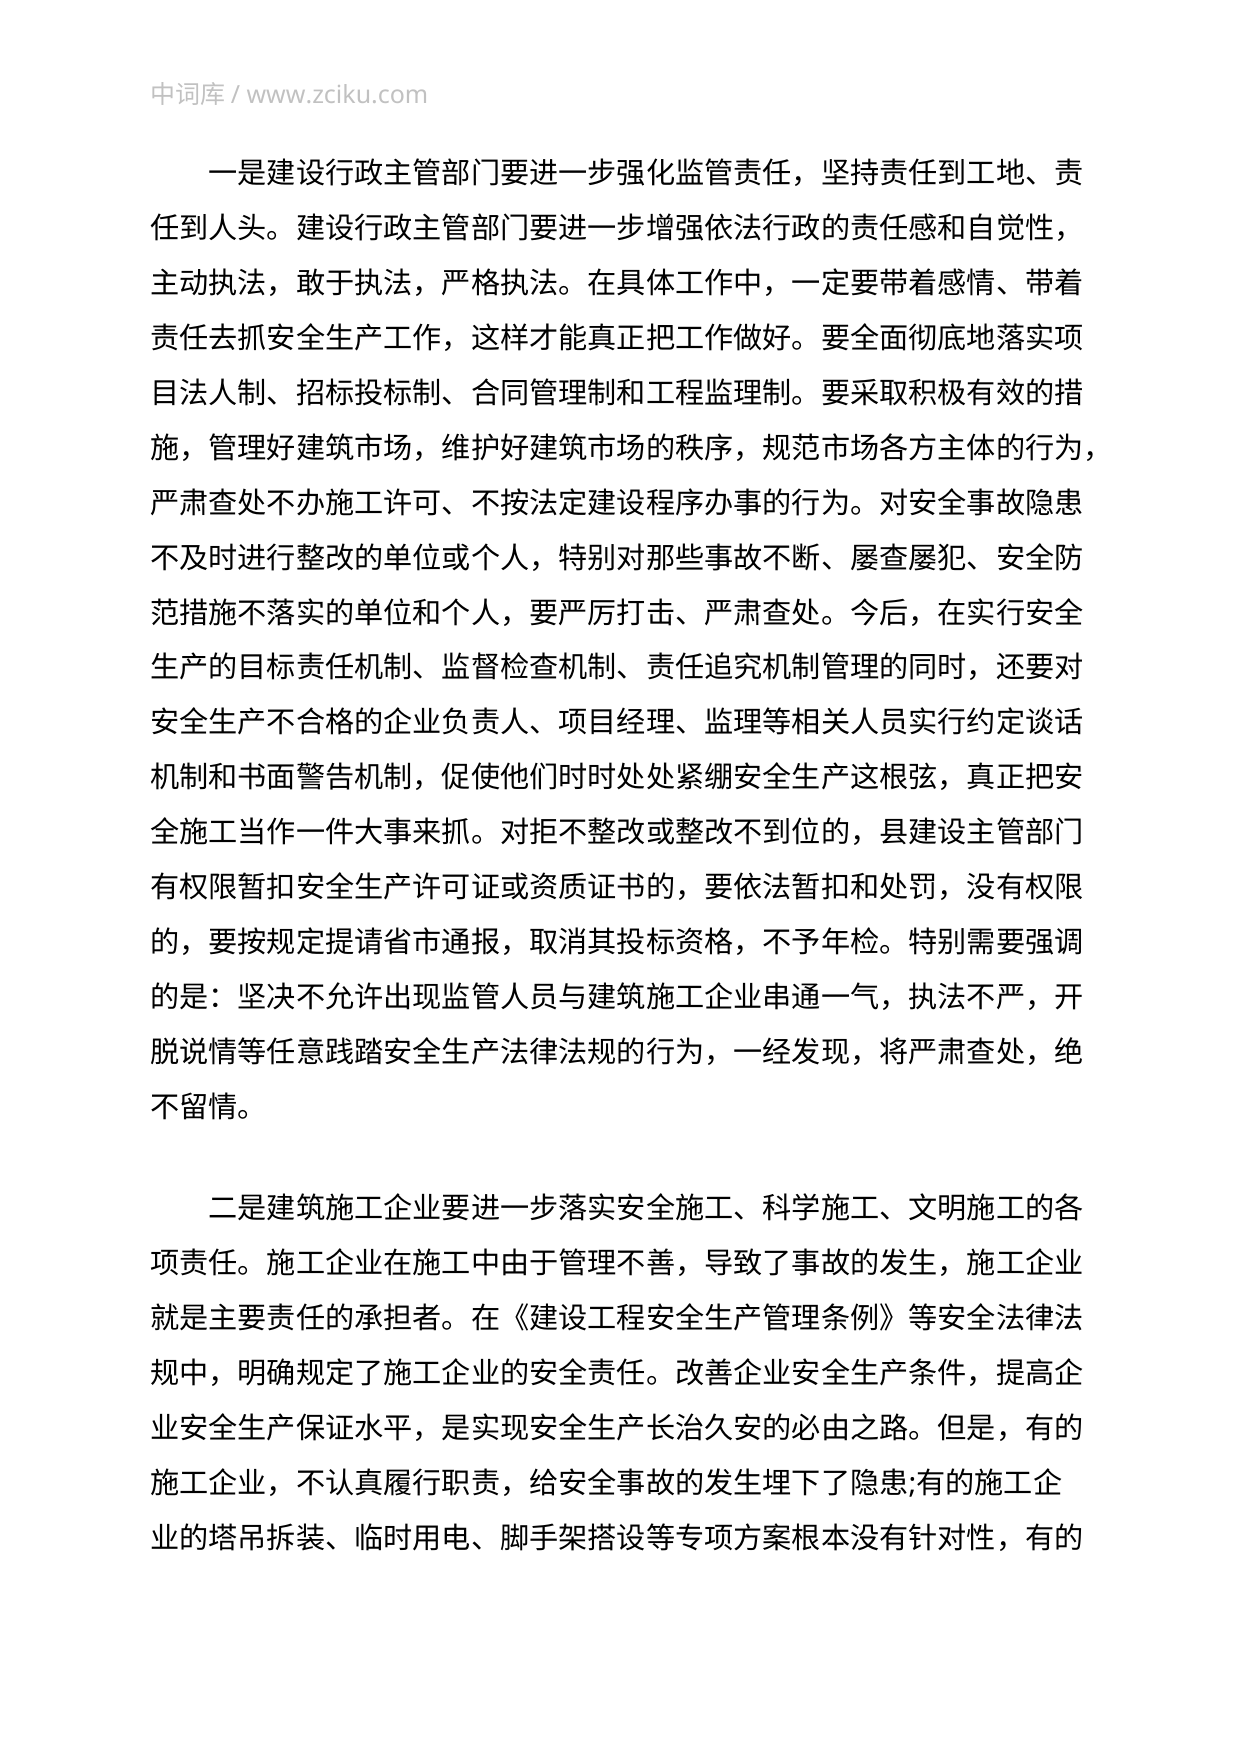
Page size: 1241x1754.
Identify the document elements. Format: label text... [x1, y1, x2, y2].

text 一是建设行政主管部门要进一步强化监管责任，坚持责任到工地、责任到人头。建设行政主管部门要进一步增强依法行政的责任感和自觉性，主动执法，敢于执法，严格执法。在具体工作中，一定要带着感情、带着责任去抓安全生产工作，这样才能真正把工作做好。要全面彻底地落实项目法人制、招标投标制、合同管理制和工程监理制。要采取积极有效的措施，管理好建筑市场，维护好建筑市场的秩序，规范市场各方主体的行为，严肃查处不办施工许可、不按法定建设程序办事的行为。对安全事故隐患不及时进行整改的单位或个人，特别对那些事故不断、屡查屡犯、安全防范措施不落实的单位和个人，要严厉打击、严肃查处。今后，在实行安全生产的目标责任机制、监督检查机制、责任追究机制管理的同时，还要对安全生产不合格的企业负责人、项目经理、监理等相关人员实行约定谈话机制和书面警告机制，促使他们时时处处紧绷安全生产这根弦，真正把安全施工当作一件大事来抓。对拒不整改或整改不到位的，县建设主管部门有权限暂扣安全生产许可证或资质证书的，要依法暂扣和处罚，没有权限的，要按规定提请省市通报，取消其投标资格，不予年检。特别需要强调的是：坚决不允许出现监管人员与建筑施工企业串通一气，执法不严，开脱说情等任意践踏安全生产法律法规的行为，一经发现，将严肃查处，绝不留情。 [150, 150, 1090, 1126]
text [150, 1185, 1090, 1557]
